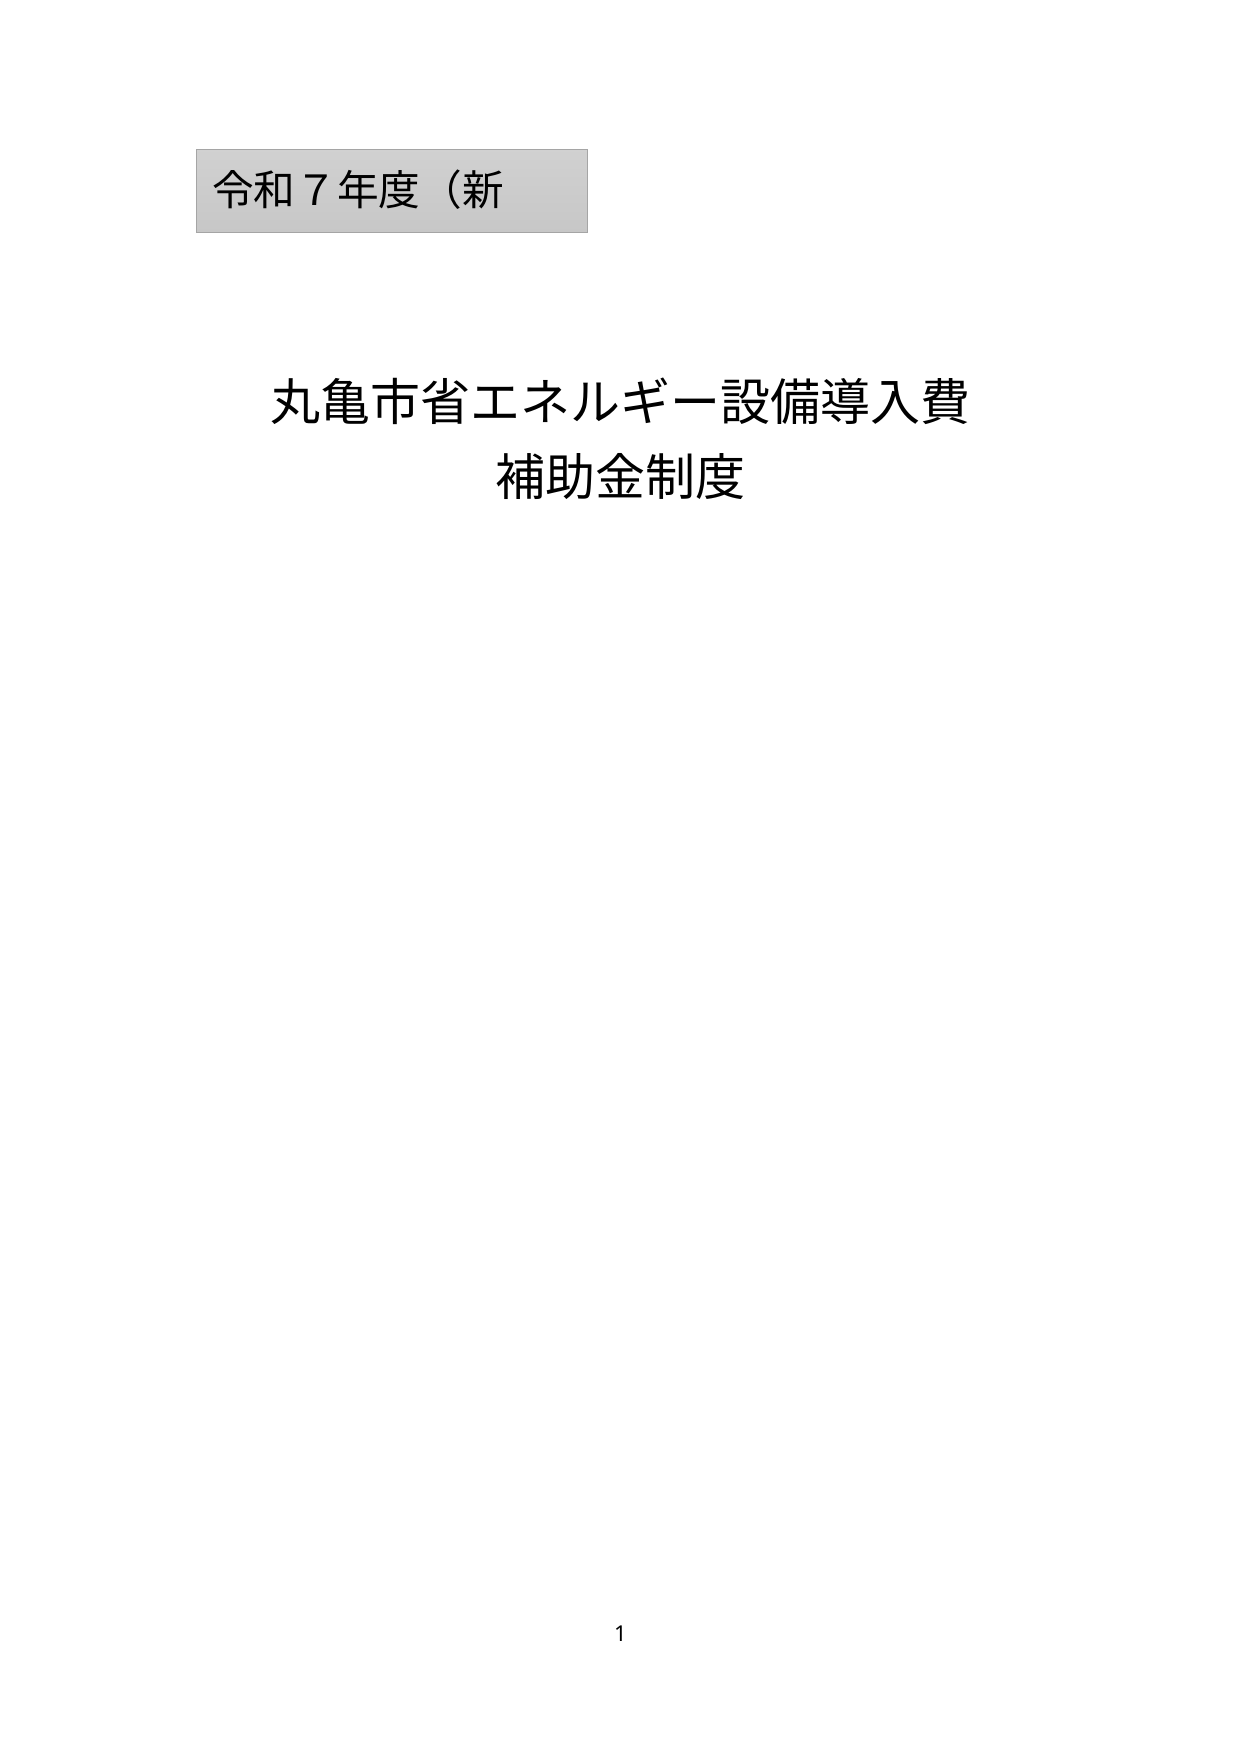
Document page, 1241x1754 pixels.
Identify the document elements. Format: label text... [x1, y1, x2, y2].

text 丸亀市省エネルギー設備導入費 [171, 362, 1069, 437]
text 補助金制度 [171, 437, 1069, 512]
